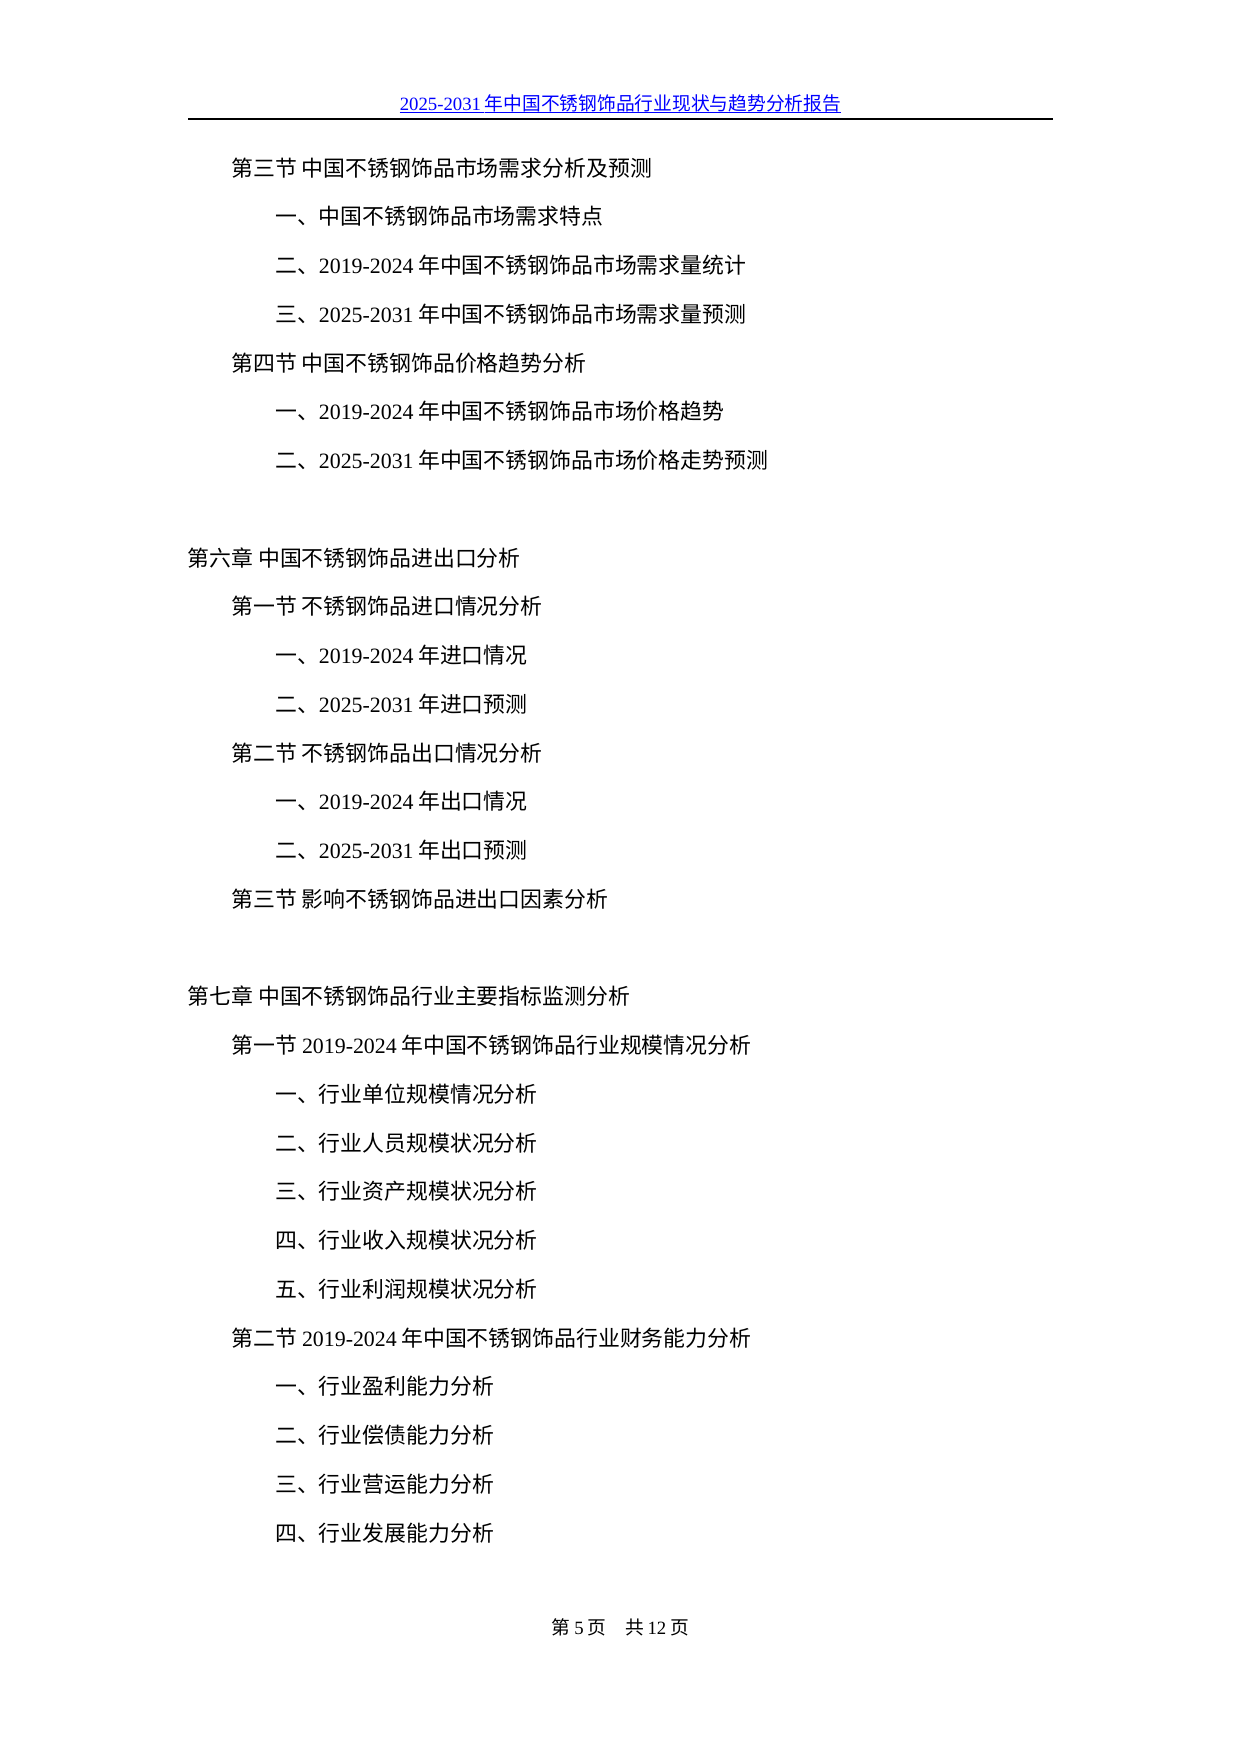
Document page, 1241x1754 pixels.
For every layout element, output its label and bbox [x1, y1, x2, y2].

text [187, 150, 1053, 1548]
